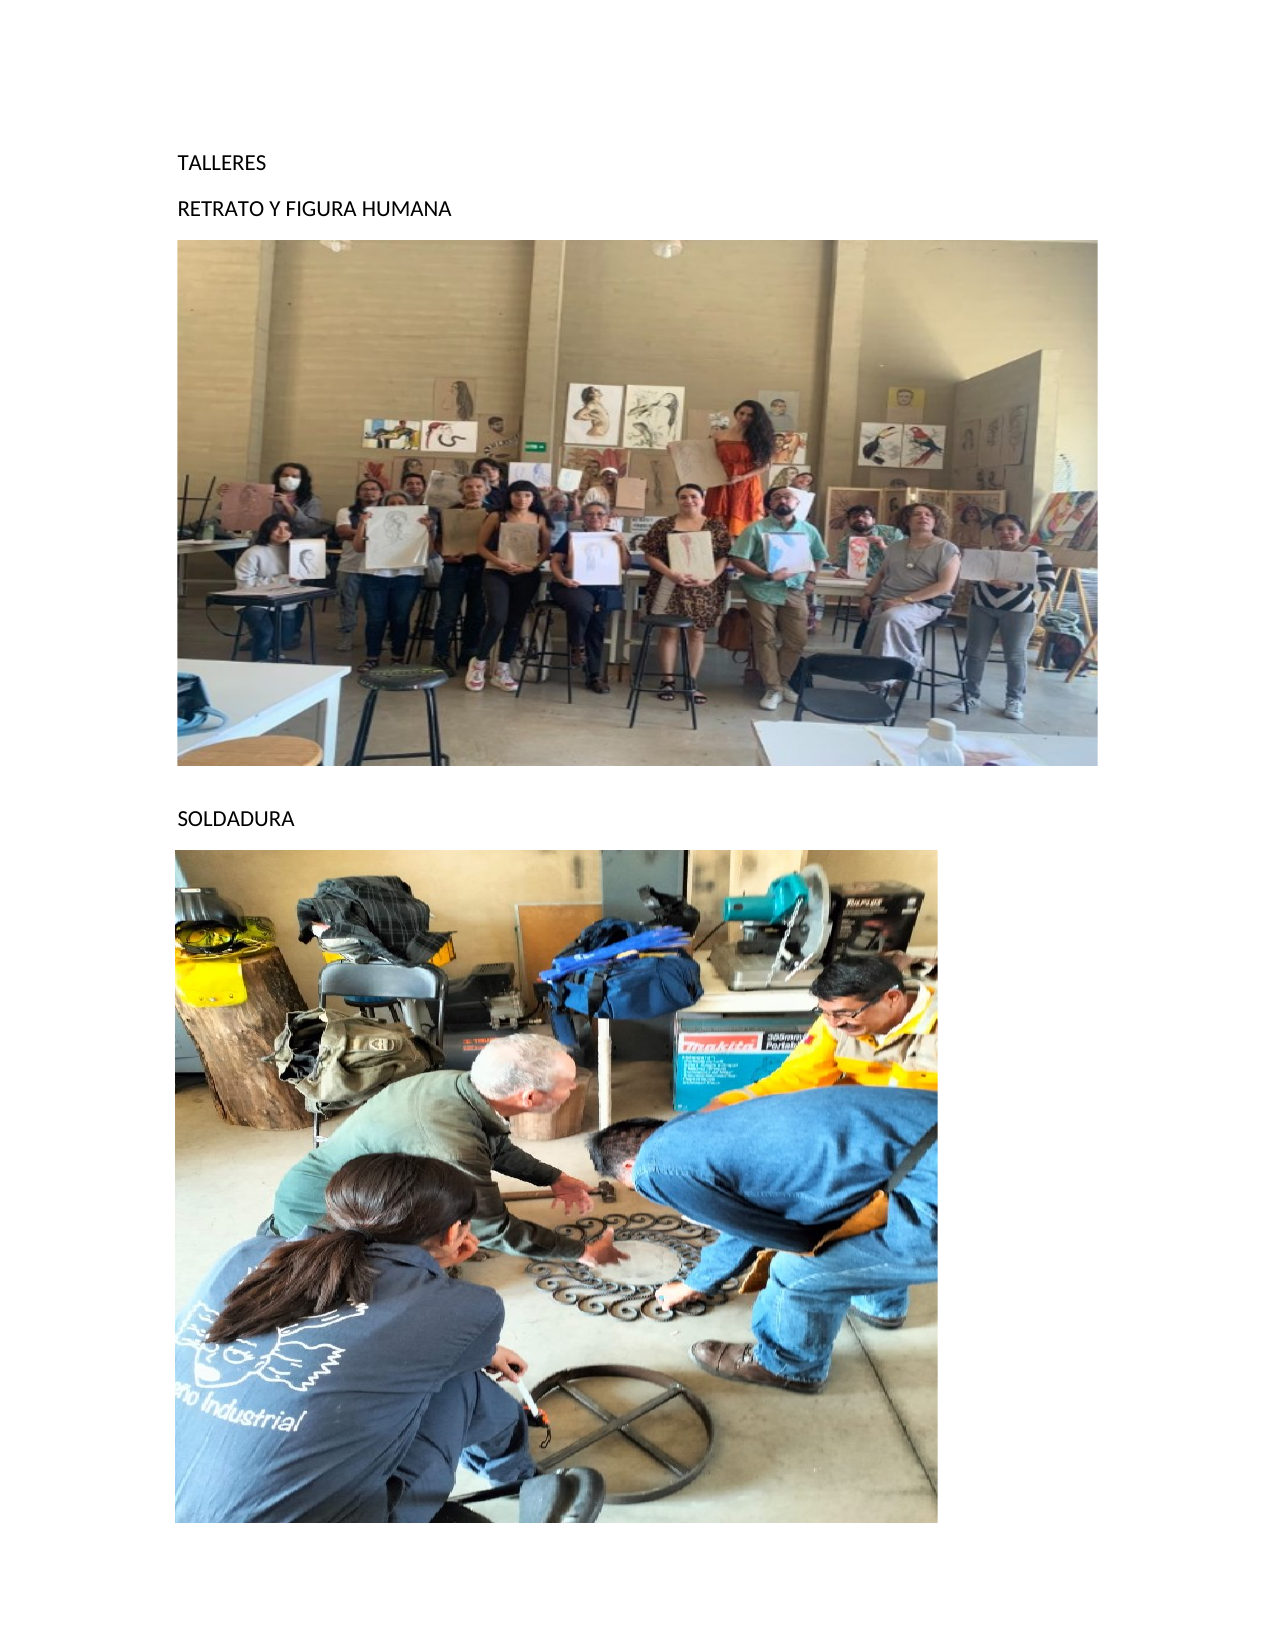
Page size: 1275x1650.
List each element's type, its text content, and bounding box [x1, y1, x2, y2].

text RETRATO Y FIGURA HUMANA [177, 194, 1098, 222]
text SOLDADURA [177, 804, 1098, 832]
picture [177, 240, 1098, 766]
text TALLERES [177, 148, 1098, 176]
picture [175, 850, 938, 1523]
